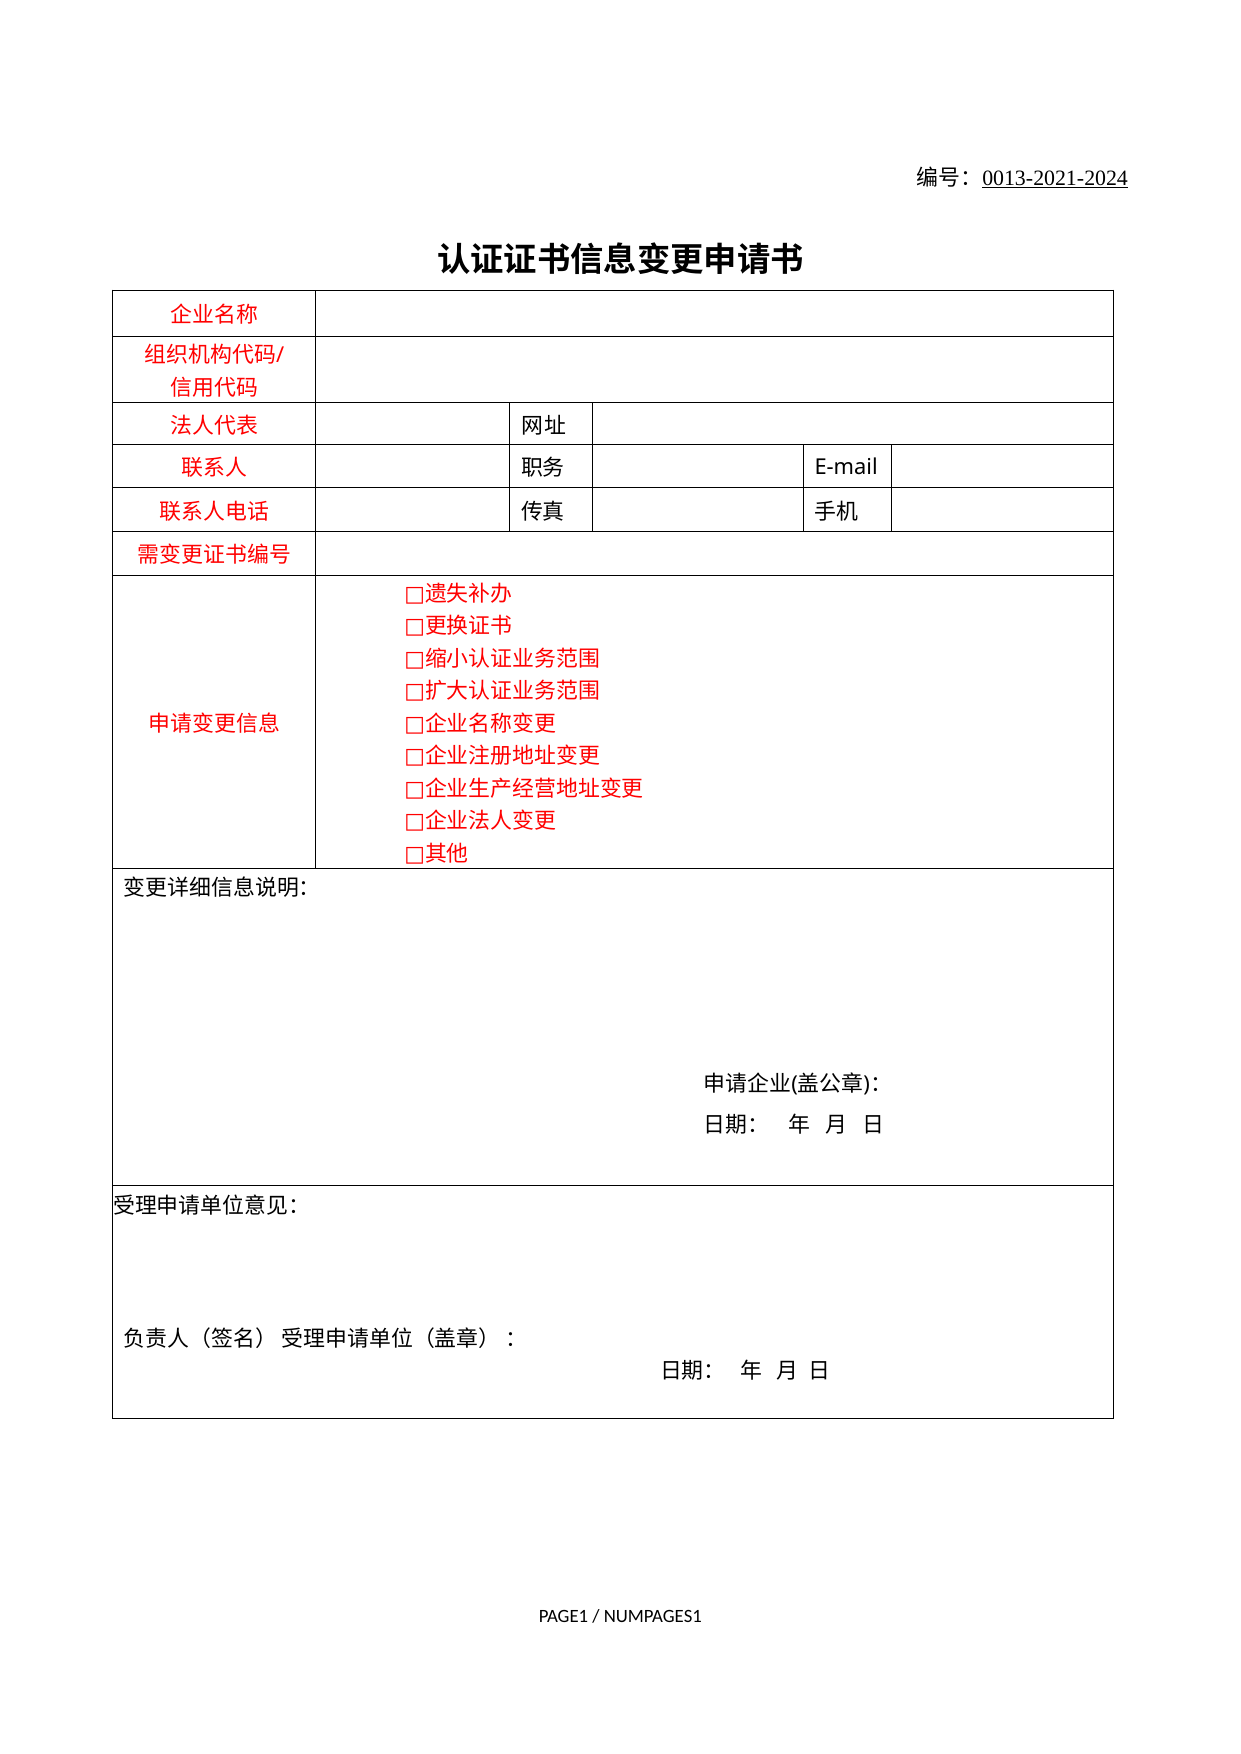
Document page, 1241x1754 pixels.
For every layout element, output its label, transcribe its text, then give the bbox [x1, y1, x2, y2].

table_cell 联系人电话 [113, 488, 315, 531]
table_cell 申请变更信息 [113, 576, 315, 868]
table_cell [593, 403, 1113, 444]
text 编号：0013-2021-2024 [112, 159, 1128, 192]
table_cell 组织机构代码/ 信用代码 [113, 337, 315, 402]
table_header 企业名称 [113, 291, 315, 336]
table_cell □遗失补办 □更换证书 □缩小认证业务范围 □扩大认证业务范围 □企业名称变更 □企业注册地址变更 □企业生产经营地址变更 □企业法人变更 □其他 [316, 576, 1113, 868]
table_cell 法人代表 [113, 403, 315, 444]
table_cell [593, 488, 803, 531]
table_cell 需变更证书编号 [113, 532, 315, 574]
table_cell E-mail [804, 445, 891, 487]
table_cell 联系人 [113, 445, 315, 487]
table_cell 手机 [804, 488, 891, 531]
table_cell 传真 [510, 488, 592, 531]
table_cell [316, 488, 509, 531]
table_cell [316, 445, 509, 487]
table_cell [316, 403, 509, 444]
table_header [316, 291, 1113, 336]
table_cell 网址 [510, 403, 592, 444]
text 认证证书信息变更申请书 [112, 224, 1128, 289]
table_cell 职务 [510, 445, 592, 487]
table_cell 变更详细信息说明： 申请企业(盖公章)： 日期： 年 月 日 [113, 869, 1113, 1185]
table_cell [892, 488, 1113, 531]
table_cell [892, 445, 1113, 487]
table_cell 受理申请单位意见： 负责人（签名） 受理申请单位（盖章） ： 日期： 年 月 日 [113, 1186, 1113, 1418]
table_cell [316, 532, 1113, 574]
table_cell [316, 337, 1113, 402]
table_cell [593, 445, 803, 487]
